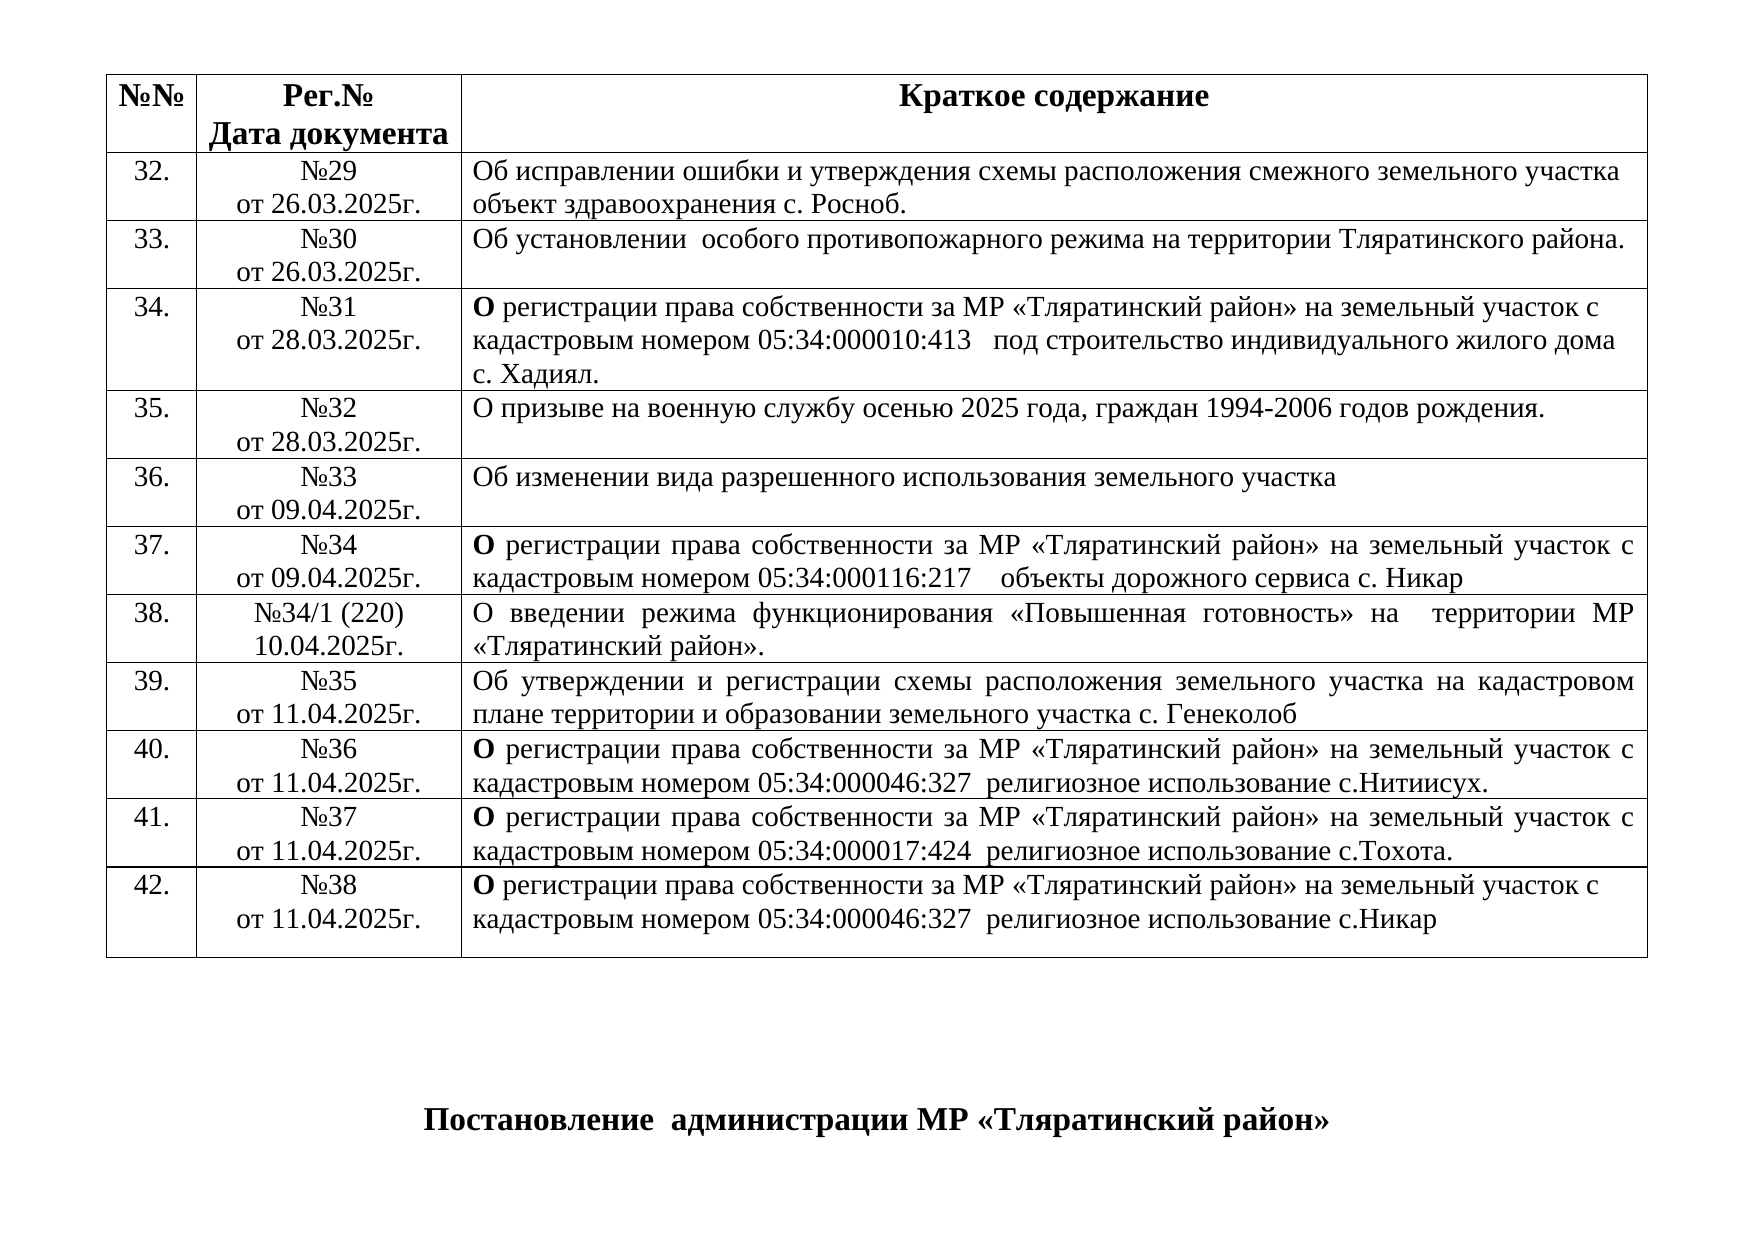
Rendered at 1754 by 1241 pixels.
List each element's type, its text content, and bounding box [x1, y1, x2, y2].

table_header Краткое содержание [462, 75, 1647, 152]
table_cell 34. [107, 289, 196, 389]
table_cell 38. [107, 595, 196, 662]
table_cell 41. [107, 799, 196, 866]
table_cell №34/1 (220) 10.04.2025г. [197, 595, 461, 662]
table_cell №33 от 09.04.2025г. [197, 459, 461, 526]
table_cell О регистрации права собственности за МР «Тляратинский район» на земельный участок с кадастровым номером 05:34:000017:424 религиозное использование с.Тохота. [462, 799, 1647, 866]
table_cell №34 от 09.04.2025г. [197, 527, 461, 594]
table_cell 42. [107, 868, 196, 957]
table_cell №29 от 26.03.2025г. [197, 153, 461, 220]
table_cell 36. [107, 459, 196, 526]
table_cell Об установлении особого противопожарного режима на территории Тляратинского района. [462, 221, 1647, 288]
table_cell 37. [107, 527, 196, 594]
table_cell О регистрации права собственности за МР «Тляратинский район» на земельный участок с кадастровым номером 05:34:000010:413 под строительство индивидуального жилого дома с. Хадиял. [462, 289, 1647, 389]
table_cell №36 от 11.04.2025г. [197, 731, 461, 798]
table_cell 40. [107, 731, 196, 798]
table_cell 32. [107, 153, 196, 220]
table_cell №31 от 28.03.2025г. [197, 289, 461, 389]
table_cell О введении режима функционирования «Повышенная готовность» на территории МР «Тляратинский район». [462, 595, 1647, 662]
text Постановление администрации МР «Тляратинский район» [118, 1099, 1636, 1137]
table_cell №30 от 26.03.2025г. [197, 221, 461, 288]
table_cell 35. [107, 391, 196, 458]
table_header №№ [107, 75, 196, 152]
table_cell 39. [107, 663, 196, 730]
table_header Рег.№ Дата документа [197, 75, 461, 152]
table_cell Об изменении вида разрешенного использования земельного участка [462, 459, 1647, 526]
table_cell О регистрации права собственности за МР «Тляратинский район» на земельный участок с кадастровым номером 05:34:000046:327 религиозное использование с.Никар [462, 868, 1647, 957]
table_cell Об утверждении и регистрации схемы расположения земельного участка на кадастровом плане территории и образовании земельного участка с. Генеколоб [462, 663, 1647, 730]
table_cell №38 от 11.04.2025г. [197, 868, 461, 957]
table_cell №35 от 11.04.2025г. [197, 663, 461, 730]
table_cell Об исправлении ошибки и утверждения схемы расположения смежного земельного участка объект здравоохранения с. Росноб. [462, 153, 1647, 220]
table_cell №37 от 11.04.2025г. [197, 799, 461, 866]
table_cell О призыве на военную службу осенью 2025 года, граждан 1994-2006 годов рождения. [462, 391, 1647, 458]
table_cell №32 от 28.03.2025г. [197, 391, 461, 458]
table_cell О регистрации права собственности за МР «Тляратинский район» на земельный участок с кадастровым номером 05:34:000046:327 религиозное использование с.Нитиисух. [462, 731, 1647, 798]
table_cell О регистрации права собственности за МР «Тляратинский район» на земельный участок с кадастровым номером 05:34:000116:217 объекты дорожного сервиса с. Никар [462, 527, 1647, 594]
table_cell 33. [107, 221, 196, 288]
